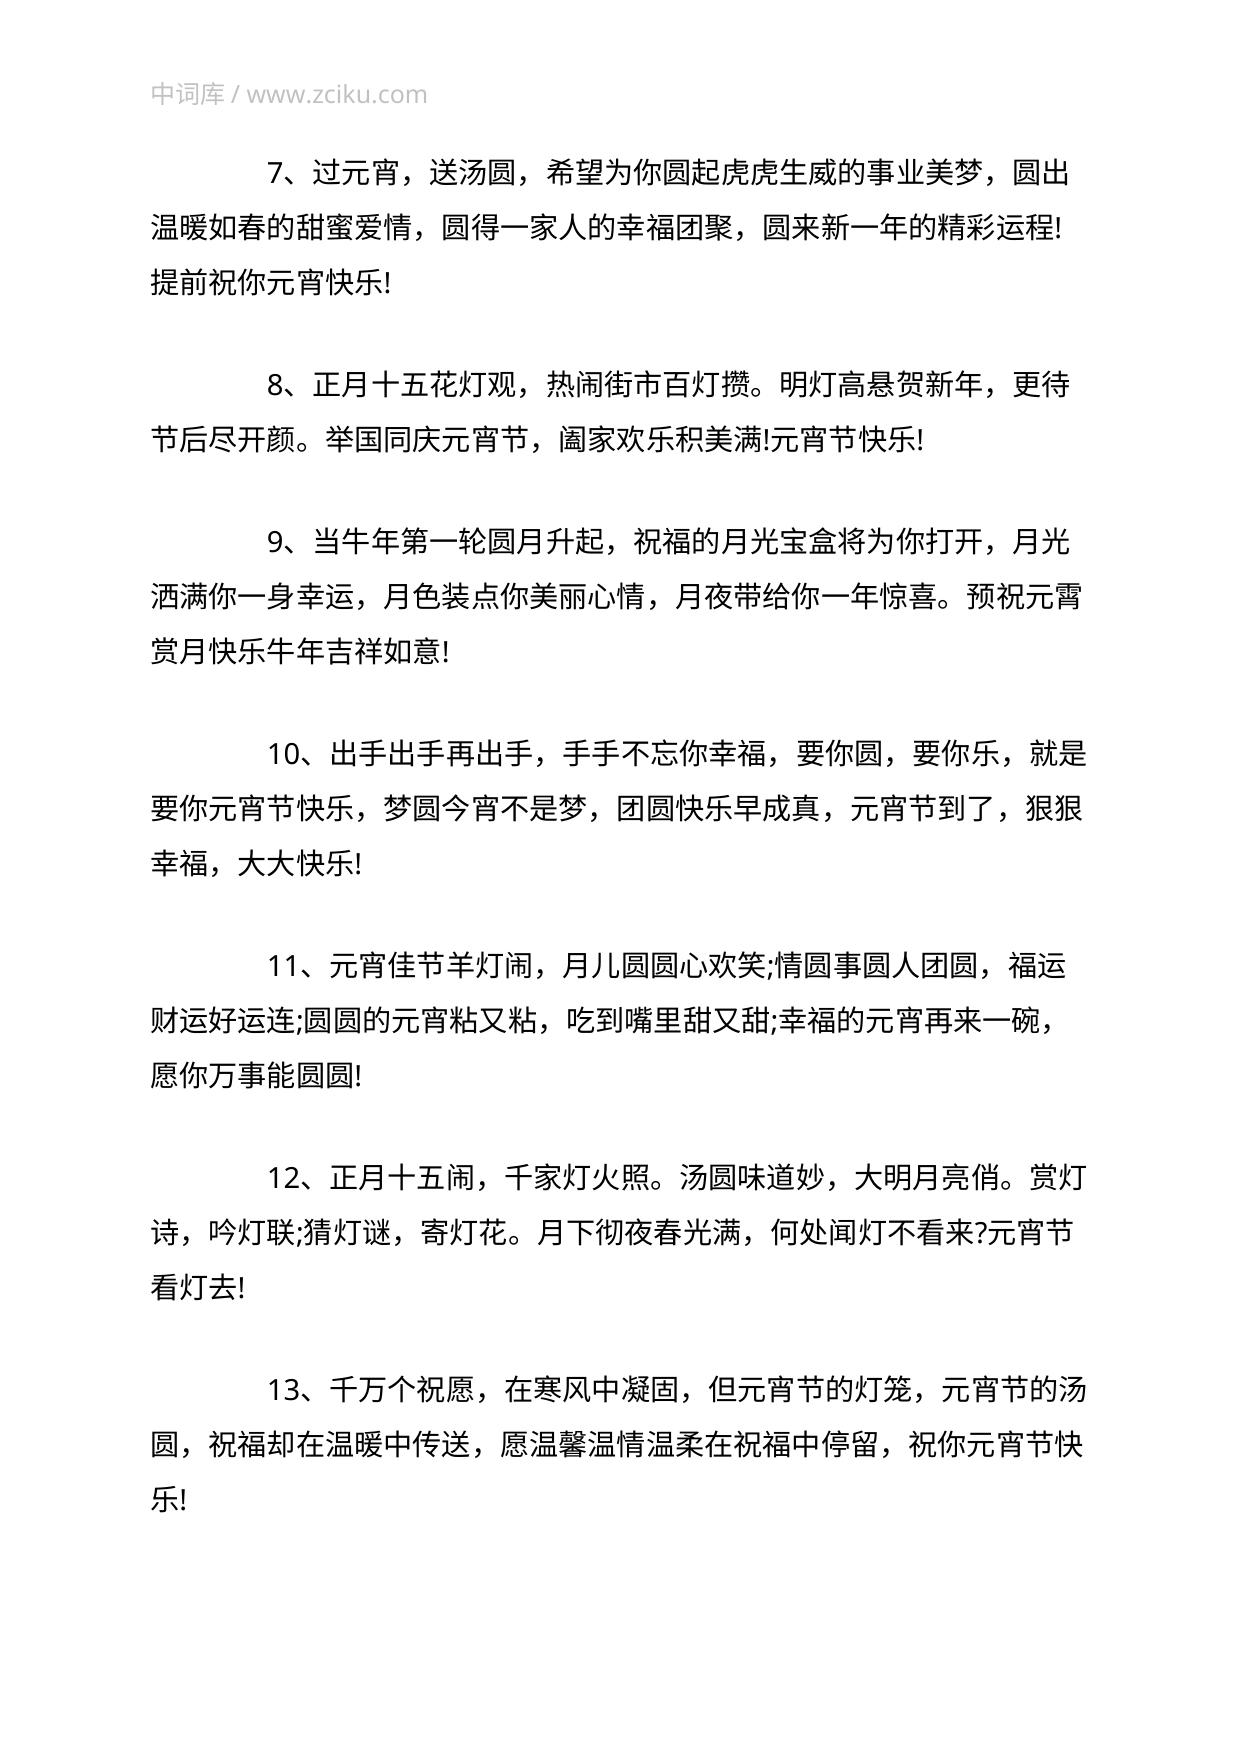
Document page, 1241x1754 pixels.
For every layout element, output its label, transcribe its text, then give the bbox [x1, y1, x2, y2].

text 10、出手出手再出手，手手不忘你幸福，要你圆，要你乐，就是要你元宵节快乐，梦圆今宵不是梦，团圆快乐早成真，元宵节到了，狠狠幸福，大大快乐! [150, 731, 1090, 883]
text 11、元宵佳节羊灯闹，月儿圆圆心欢笑;情圆事圆人团圆，福运财运好运连;圆圆的元宵粘又粘，吃到嘴里甜又甜;幸福的元宵再来一碗，愿你万事能圆圆! [150, 943, 1090, 1095]
text 9、当牛年第一轮圆月升起，祝福的月光宝盒将为你打开，月光洒满你一身幸运，月色装点你美丽心情，月夜带给你一年惊喜。预祝元霄赏月快乐牛年吉祥如意! [150, 519, 1090, 671]
text 8、正月十五花灯观，热闹街市百灯攒。明灯高悬贺新年，更待节后尽开颜。举国同庆元宵节，阖家欢乐积美满!元宵节快乐! [150, 362, 1090, 459]
text 12、正月十五闹，千家灯火照。汤圆味道妙，大明月亮俏。赏灯诗，吟灯联;猜灯谜，寄灯花。月下彻夜春光满，何处闻灯不看来?元宵节看灯去! [150, 1155, 1090, 1307]
text 7、过元宵，送汤圆，希望为你圆起虎虎生威的事业美梦，圆出温暖如春的甜蜜爱情，圆得一家人的幸福团聚，圆来新一年的精彩运程!提前祝你元宵快乐! [150, 150, 1090, 302]
text 13、千万个祝愿，在寒风中凝固，但元宵节的灯笼，元宵节的汤圆，祝福却在温暖中传送，愿温馨温情温柔在祝福中停留，祝你元宵节快乐! [150, 1367, 1090, 1519]
